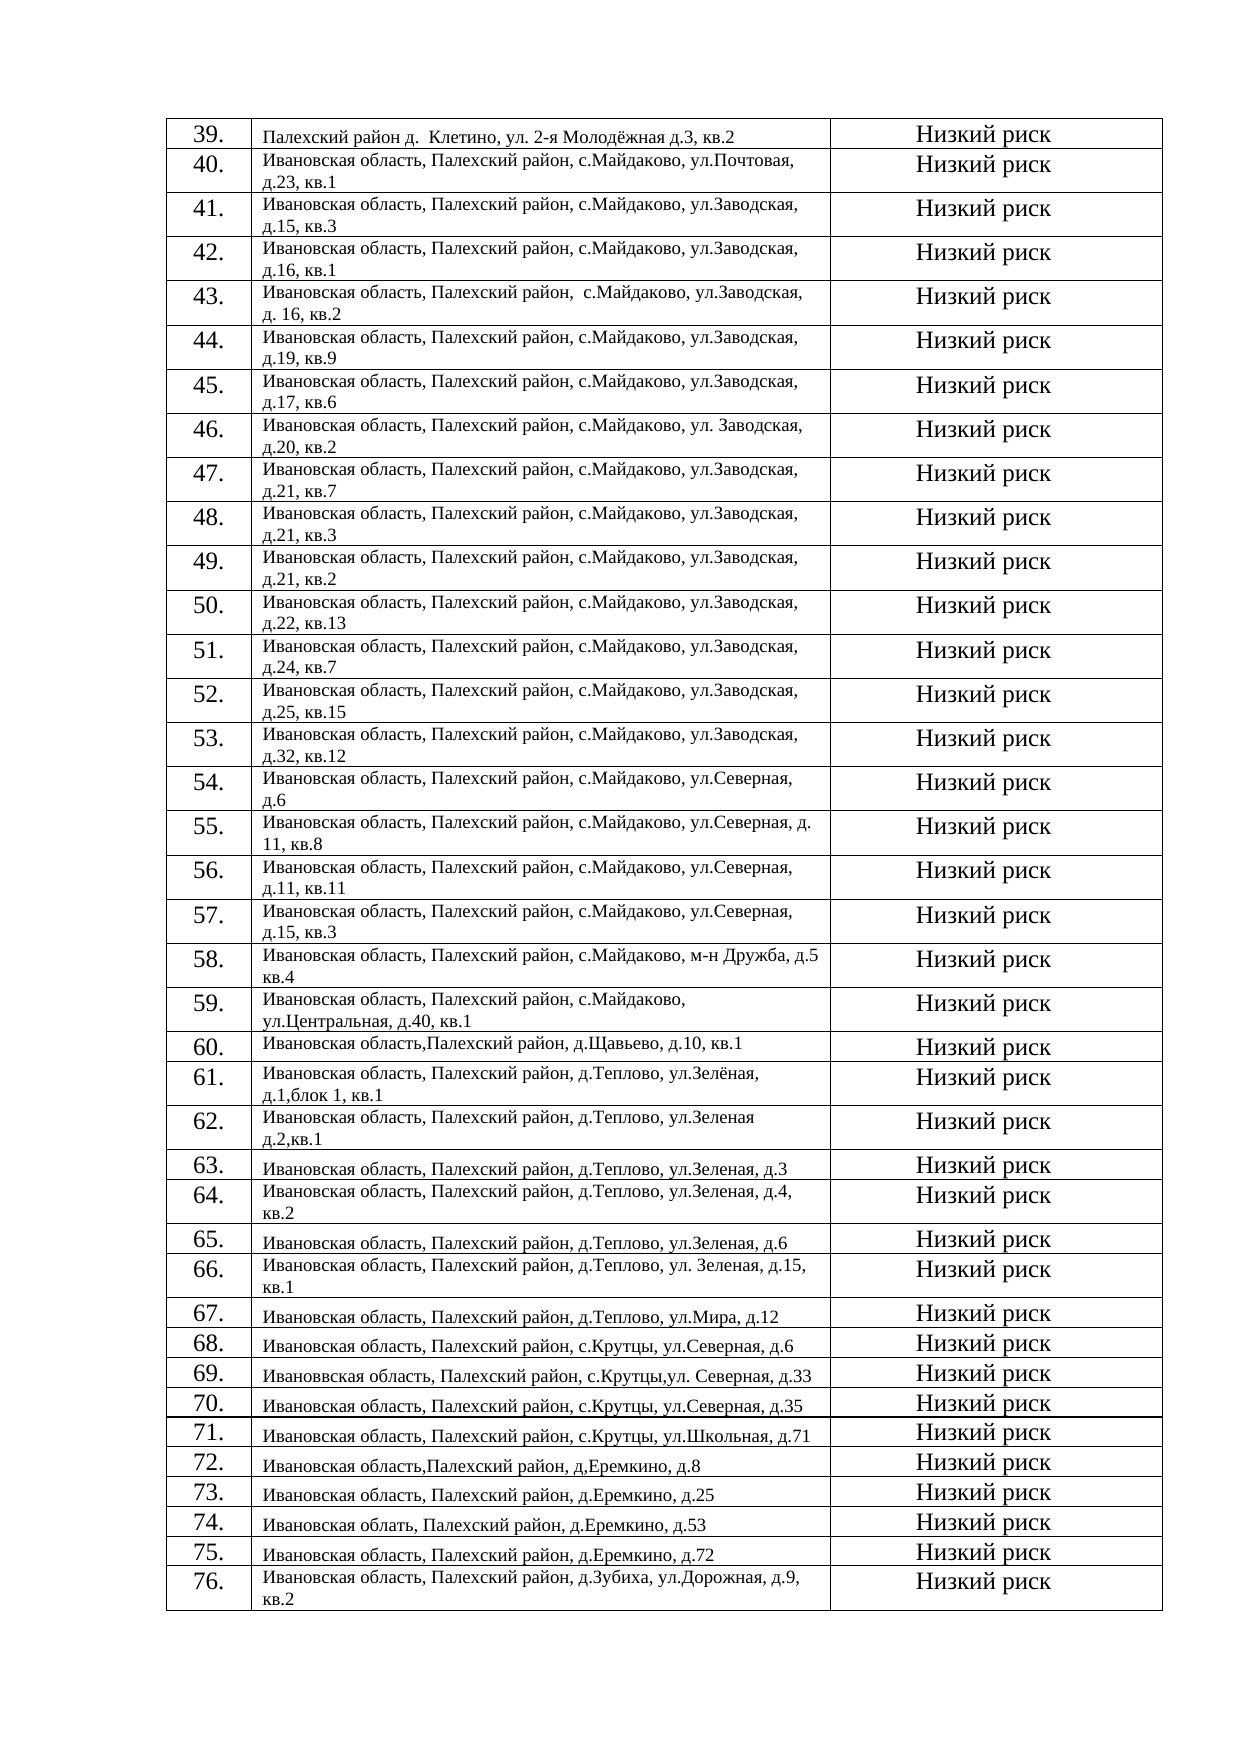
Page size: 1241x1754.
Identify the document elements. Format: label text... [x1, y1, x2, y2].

table_cell Ивановская область, Палехский район, д.Теплово, ул.Мира, д.12 [252, 1298, 830, 1327]
table_cell Ивановская область, Палехский район, с.Майдаково, ул.Заводская, д.25, кв.15 [252, 679, 830, 722]
table_cell Низкий риск [831, 944, 1162, 987]
table_cell 73. [167, 1477, 251, 1506]
table_cell 55. [167, 811, 251, 854]
table_cell Низкий риск [831, 1537, 1162, 1565]
table_cell 51. [167, 635, 251, 678]
table_cell Ивановская область, Палехский район, с.Майдаково, ул.Заводская, д.17, кв.6 [252, 370, 830, 413]
table_cell Низкий риск [831, 988, 1162, 1031]
table_cell Ивановская область,Палехский район, д.Щавьево, д.10, кв.1 [252, 1032, 830, 1061]
table_cell Ивановская область, Палехский район, д.Теплово, ул.Зеленая, д.4, кв.2 [252, 1180, 830, 1223]
table_cell 62. [167, 1106, 251, 1149]
table_cell Палехский район д. Клетино, ул. 2-я Молодёжная д.3, кв.2 [252, 119, 830, 148]
table_cell Низкий риск [831, 1566, 1162, 1609]
table_cell Низкий риск [831, 1358, 1162, 1387]
table_cell Ивановская область, Палехский район, с.Майдаково, ул.Почтовая, д.23, кв.1 [252, 149, 830, 192]
table_cell 61. [167, 1062, 251, 1105]
table_cell 49. [167, 546, 251, 589]
table_cell Ивановская область, Палехский район, д.Теплово, ул.Зелёная, д.1,блок 1, кв.1 [252, 1062, 830, 1105]
table_cell 63. [167, 1150, 251, 1179]
table_cell Низкий риск [831, 281, 1162, 324]
table_cell Ивановская область, Палехский район, д.Теплово, ул.Зеленая, д.6 [252, 1224, 830, 1253]
table_cell 66. [167, 1254, 251, 1297]
table_cell Ивановская область, Палехский район, д.Зубиха, ул.Дорожная, д.9, кв.2 [252, 1566, 830, 1609]
table_cell Низкий риск [831, 1150, 1162, 1179]
table_cell 57. [167, 900, 251, 943]
table_cell 72. [167, 1447, 251, 1476]
table_cell Низкий риск [831, 546, 1162, 589]
table_cell 42. [167, 237, 251, 280]
table_cell 39. [167, 119, 251, 148]
table_cell Низкий риск [831, 1388, 1162, 1416]
table_cell Ивановская облать, Палехский район, д.Еремкино, д.53 [252, 1507, 830, 1536]
table_cell Ивановская область, Палехский район, с.Майдаково, ул.Северная, д.11, кв.11 [252, 856, 830, 899]
table_cell Низкий риск [831, 1224, 1162, 1253]
table_cell Ивановская область, Палехский район, д.Еремкино, д.72 [252, 1537, 830, 1565]
table_cell 67. [167, 1298, 251, 1327]
table_cell Ивановская область, Палехский район, д.Еремкино, д.25 [252, 1477, 830, 1506]
table_cell 58. [167, 944, 251, 987]
table_cell 76. [167, 1566, 251, 1609]
table_cell Низкий риск [831, 1328, 1162, 1357]
table_cell Ивановская область, Палехский район, с.Майдаково, ул.Заводская, д. 16, кв.2 [252, 281, 830, 324]
table_cell Ивановская область, Палехский район, д.Теплово, ул.Зеленая д.2,кв.1 [252, 1106, 830, 1149]
table_cell 69. [167, 1358, 251, 1387]
table_cell Низкий риск [831, 1507, 1162, 1536]
table_cell Низкий риск [831, 1447, 1162, 1476]
table_cell Низкий риск [831, 635, 1162, 678]
table_cell Ивановская область, Палехский район, с.Майдаково, ул.Заводская, д.21, кв.7 [252, 458, 830, 501]
table_cell 41. [167, 193, 251, 236]
table_cell 75. [167, 1537, 251, 1565]
table_cell Низкий риск [831, 149, 1162, 192]
table_cell Низкий риск [831, 811, 1162, 854]
table_cell Ивановская область, Палехский район, с.Крутцы, ул.Школьная, д.71 [252, 1418, 830, 1446]
table_cell Ивановская область, Палехский район, с.Майдаково, ул.Северная, д. 11, кв.8 [252, 811, 830, 854]
table_cell Ивановская область, Палехский район, с.Майдаково, м-н Дружба, д.5 кв.4 [252, 944, 830, 987]
table_cell Ивановская область, Палехский район, д.Теплово, ул.Зеленая, д.3 [252, 1150, 830, 1179]
table_cell Низкий риск [831, 370, 1162, 413]
table_cell Ивановская область, Палехский район, с.Майдаково, ул.Заводская, д.21, кв.3 [252, 502, 830, 545]
table_cell Низкий риск [831, 856, 1162, 899]
table_cell 53. [167, 723, 251, 766]
table_cell Ивановская область,Палехский район, д,Еремкино, д.8 [252, 1447, 830, 1476]
table_cell Ивановская область, Палехский район, с.Майдаково, ул.Заводская, д.32, кв.12 [252, 723, 830, 766]
table_cell Ивановская область, Палехский район, д.Теплово, ул. Зеленая, д.15, кв.1 [252, 1254, 830, 1297]
table_cell Ивановвская область, Палехский район, с.Крутцы,ул. Северная, д.33 [252, 1358, 830, 1387]
table_cell Ивановская область, Палехский район, с.Майдаково, ул.Заводская, д.22, кв.13 [252, 591, 830, 634]
table_cell Ивановская область, Палехский район, с.Майдаково, ул. Заводская, д.20, кв.2 [252, 414, 830, 457]
table_cell 54. [167, 767, 251, 810]
table_cell Низкий риск [831, 237, 1162, 280]
table_cell 64. [167, 1180, 251, 1223]
table_cell 40. [167, 149, 251, 192]
table_cell Низкий риск [831, 1477, 1162, 1506]
table_cell 48. [167, 502, 251, 545]
table_cell Ивановская область, Палехский район, с.Майдаково, ул.Заводская, д.15, кв.3 [252, 193, 830, 236]
table_cell 71. [167, 1418, 251, 1446]
table_cell 50. [167, 591, 251, 634]
table_cell Низкий риск [831, 1180, 1162, 1223]
table_cell 44. [167, 326, 251, 369]
table_cell 52. [167, 679, 251, 722]
table_cell Низкий риск [831, 1032, 1162, 1061]
table_cell Низкий риск [831, 193, 1162, 236]
table_cell Низкий риск [831, 326, 1162, 369]
table_cell 46. [167, 414, 251, 457]
table_cell Ивановская область, Палехский район, с.Майдаково, ул.Центральная, д.40, кв.1 [252, 988, 830, 1031]
table_cell 70. [167, 1388, 251, 1416]
table_cell 45. [167, 370, 251, 413]
table_cell 60. [167, 1032, 251, 1061]
table_cell Низкий риск [831, 591, 1162, 634]
table_cell Низкий риск [831, 900, 1162, 943]
table_cell Низкий риск [831, 1062, 1162, 1105]
table_cell Низкий риск [831, 119, 1162, 148]
table_cell Ивановская область, Палехский район, с.Майдаково, ул.Заводская, д.19, кв.9 [252, 326, 830, 369]
table_cell Низкий риск [831, 1106, 1162, 1149]
table_cell Низкий риск [831, 679, 1162, 722]
table_cell Низкий риск [831, 767, 1162, 810]
table_cell 74. [167, 1507, 251, 1536]
table_cell Ивановская область, Палехский район, с.Майдаково, ул.Заводская, д.21, кв.2 [252, 546, 830, 589]
table_cell Ивановская область, Палехский район, с.Крутцы, ул.Северная, д.35 [252, 1388, 830, 1416]
table_cell Ивановская область, Палехский район, с.Майдаково, ул.Заводская, д.16, кв.1 [252, 237, 830, 280]
table_cell Ивановская область, Палехский район, с.Майдаково, ул.Северная, д.6 [252, 767, 830, 810]
table_cell 68. [167, 1328, 251, 1357]
table_cell Ивановская область, Палехский район, с.Майдаково, ул.Заводская, д.24, кв.7 [252, 635, 830, 678]
table_cell Низкий риск [831, 502, 1162, 545]
table_cell 43. [167, 281, 251, 324]
table_cell Низкий риск [831, 723, 1162, 766]
table_cell 65. [167, 1224, 251, 1253]
table_cell Низкий риск [831, 1254, 1162, 1297]
table_cell Низкий риск [831, 1298, 1162, 1327]
table_cell Ивановская область, Палехский район, с.Крутцы, ул.Северная, д.6 [252, 1328, 830, 1357]
table_cell Ивановская область, Палехский район, с.Майдаково, ул.Северная, д.15, кв.3 [252, 900, 830, 943]
table_cell Низкий риск [831, 458, 1162, 501]
table_cell Низкий риск [831, 414, 1162, 457]
table_cell 56. [167, 856, 251, 899]
table_cell 59. [167, 988, 251, 1031]
table_cell 47. [167, 458, 251, 501]
table_cell Низкий риск [831, 1418, 1162, 1446]
